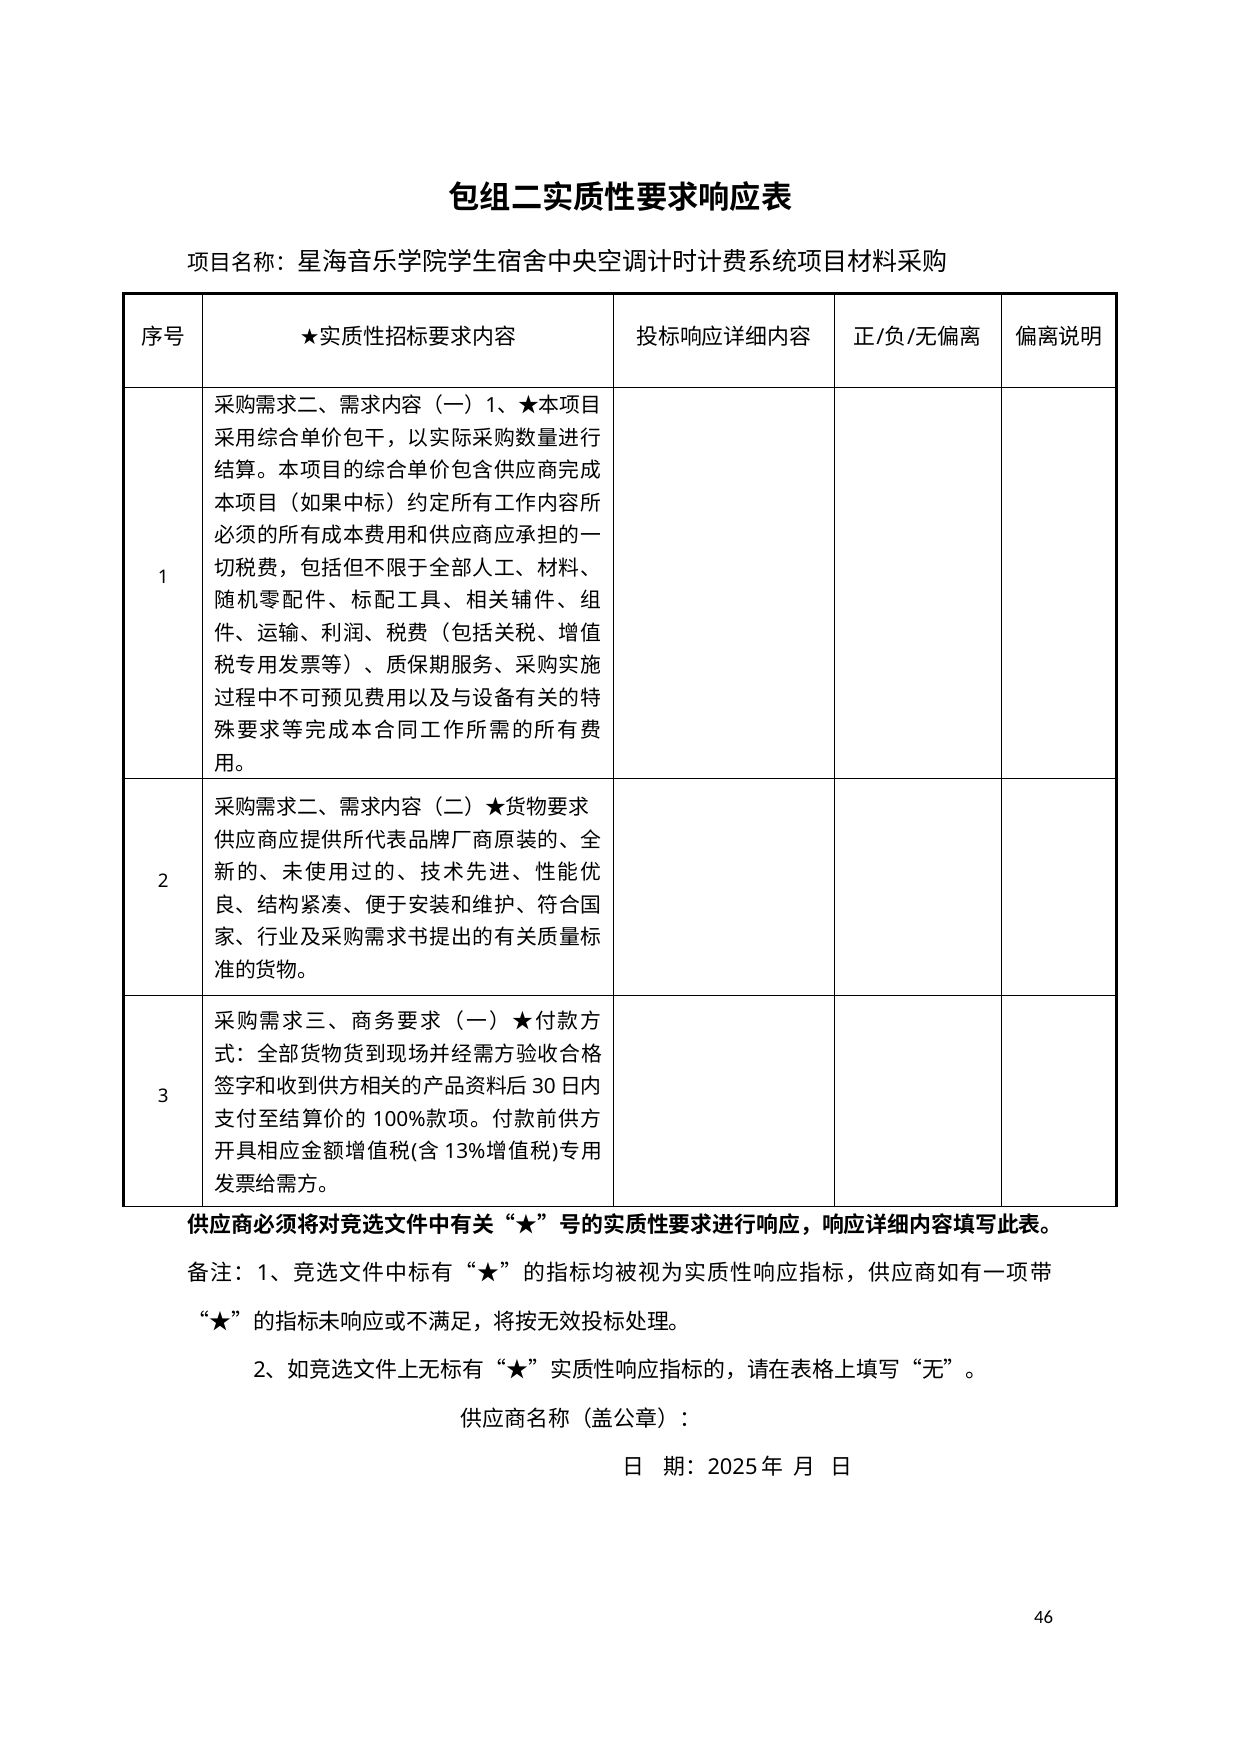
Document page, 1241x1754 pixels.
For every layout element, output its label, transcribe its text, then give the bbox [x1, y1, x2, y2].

table_header 偏离说明 [1002, 295, 1115, 387]
table_cell [1002, 388, 1115, 778]
table_cell [614, 996, 834, 1206]
table_header ★实质性招标要求内容 [203, 295, 613, 387]
table_cell [835, 996, 1001, 1206]
text 包组二实质性要求响应表 [187, 162, 1053, 227]
text 日 期：2025年 月 日 [187, 1448, 1053, 1481]
table_cell [614, 388, 834, 778]
table_cell 采购需求二、需求内容（二）★货物要求 供应商应提供所代表品牌厂商原装的、全新的、未使用过的、技术先进、性能优良、结构紧凑、便于安装和维护、符合国家、行业及采购需求书提出的有关质量标准的货物。 [203, 779, 613, 995]
text 项目名称：星海音乐学院学生宿舍中央空调计时计费系统项目材料采购 [187, 227, 1053, 292]
text 备注：1、竞选文件中标有“★”的指标均被视为实质性响应指标，供应商如有一项带“★”的指标未响应或不满足，将按无效投标处理。 [187, 1255, 1053, 1336]
table_cell 采购需求三、商务要求（一）★付款方式：全部货物货到现场并经需方验收合格签字和收到供方相关的产品资料后30日内支付至结算价的100%款项。付款前供方开具相应金额增值税(含13%增值税)专用发票给需方。 [203, 996, 613, 1206]
text 供应商名称（盖公章）： [187, 1400, 1053, 1433]
table_cell 2 [125, 779, 202, 995]
table_cell [835, 779, 1001, 995]
table_cell 3 [125, 996, 202, 1206]
text 2、如竞选文件上无标有“★”实质性响应指标的，请在表格上填写“无”。 [187, 1352, 1053, 1384]
table_header 正/负/无偏离 [835, 295, 1001, 387]
table_cell [835, 388, 1001, 778]
text 供应商必须将对竞选文件中有关“★”号的实质性要求进行响应，响应详细内容填写此表。 [187, 1207, 1053, 1239]
table_cell [1002, 996, 1115, 1206]
table_header 序号 [125, 295, 202, 387]
table_header 投标响应详细内容 [614, 295, 834, 387]
table_cell [1002, 779, 1115, 995]
table_cell [614, 779, 834, 995]
table_cell 1 [125, 388, 202, 778]
table_cell 采购需求二、需求内容（一）1、★本项目采用综合单价包干，以实际采购数量进行结算。本项目的综合单价包含供应商完成本项目（如果中标）约定所有工作内容所必须的所有成本费用和供应商应承担的一切税费，包括但不限于全部人工、材料、随机零配件、标配工具、相关辅件、组件、运输、利润、税费（包括关税、增值税专用发票等）、质保期服务、采购实施过程中不可预见费用以及与设备有关的特殊要求等完成本合同工作所需的所有费用。 [203, 388, 613, 778]
